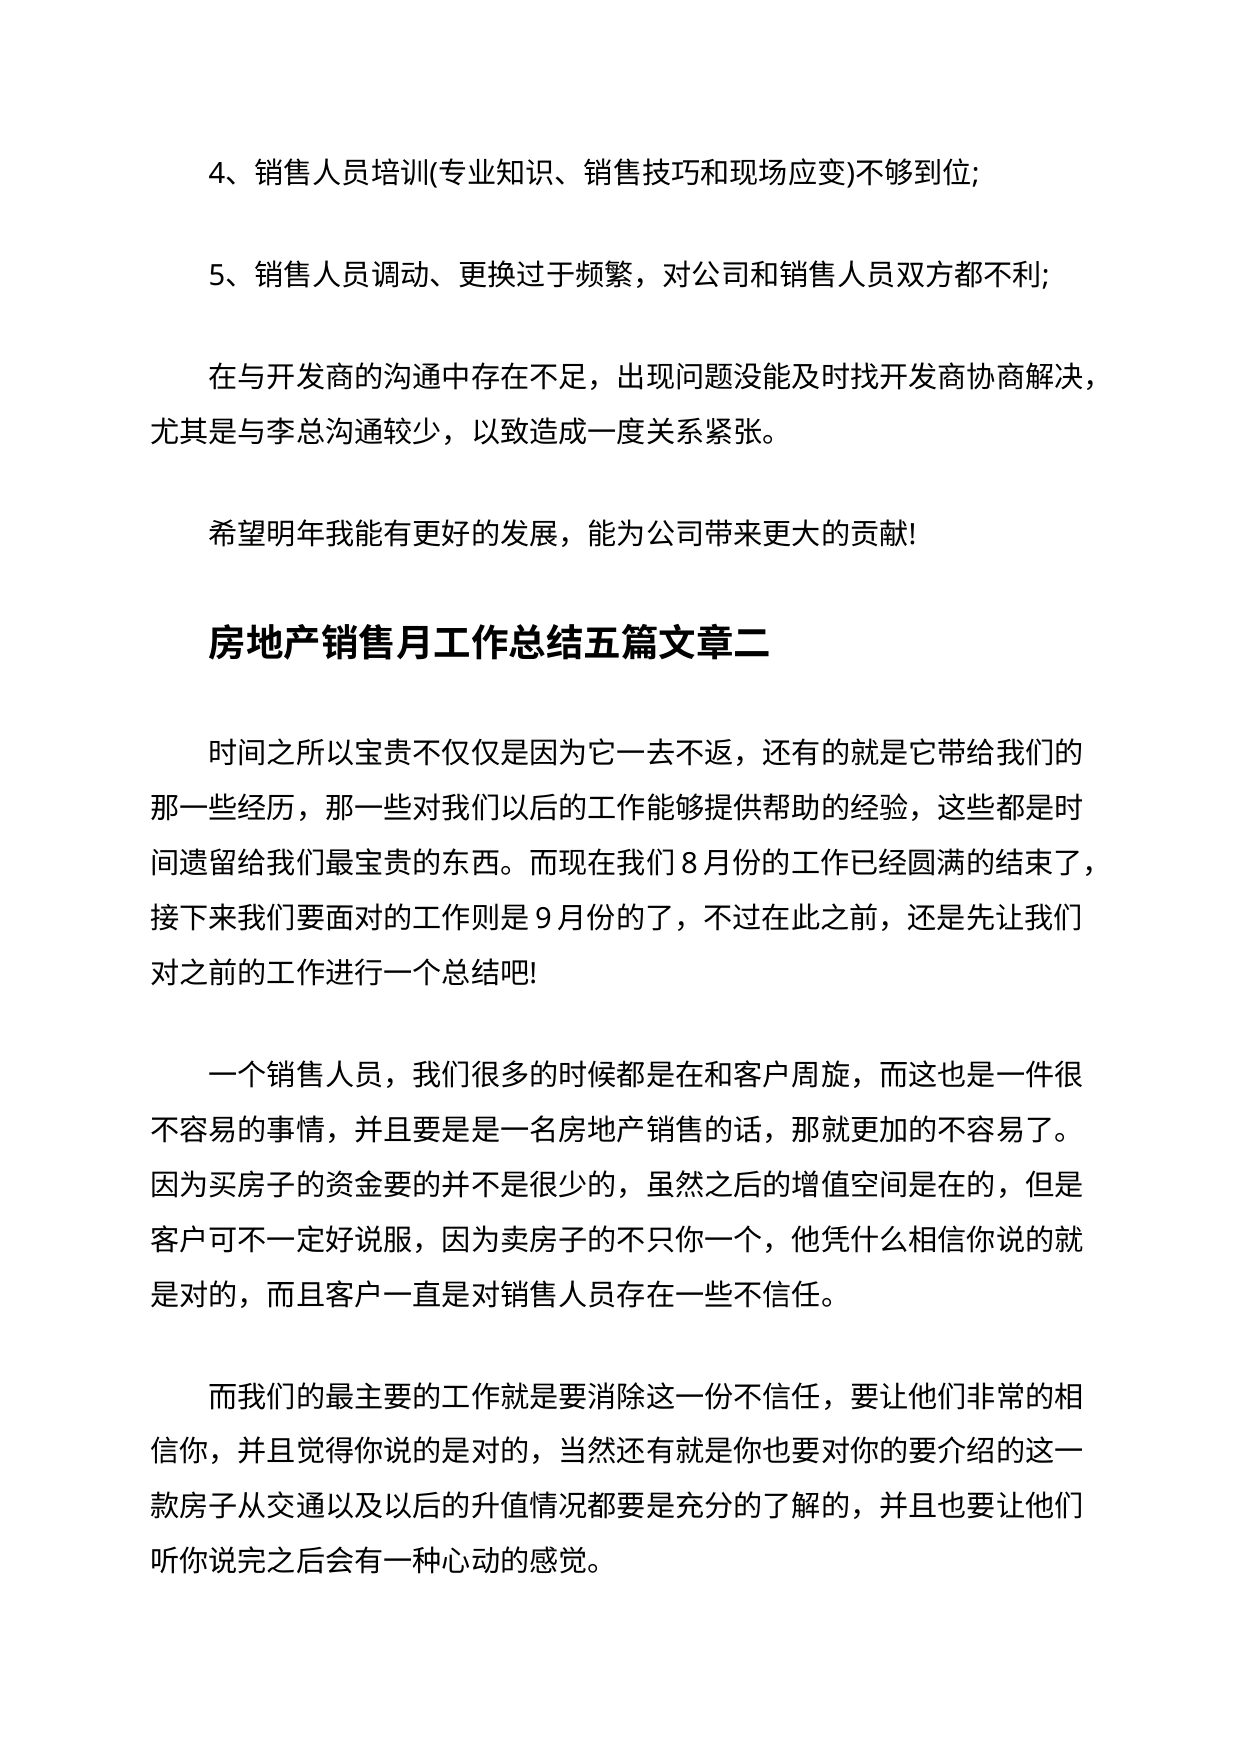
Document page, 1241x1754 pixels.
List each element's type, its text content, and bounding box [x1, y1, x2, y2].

text 5、销售人员调动、更换过于频繁，对公司和销售人员双方都不利; [150, 252, 1090, 294]
text 在与开发商的沟通中存在不足，出现问题没能及时找开发商协商解决，尤其是与李总沟通较少，以致造成一度关系紧张。 [150, 354, 1090, 451]
text 一个销售人员，我们很多的时候都是在和客户周旋，而这也是一件很不容易的事情，并且要是是一名房地产销售的话，那就更加的不容易了。因为买房子的资金要的并不是很少的，虽然之后的增值空间是在的，但是客户可不一定好说服，因为卖房子的不只你一个，他凭什么相信你说的就是对的，而且客户一直是对销售人员存在一些不信任。 [150, 1052, 1090, 1314]
text 而我们的最主要的工作就是要消除这一份不信任，要让他们非常的相信你，并且觉得你说的是对的，当然还有就是你也要对你的要介绍的这一款房子从交通以及以后的升值情况都要是充分的了解的，并且也要让他们听你说完之后会有一种心动的感觉。 [150, 1373, 1090, 1580]
text 希望明年我能有更好的发展，能为公司带来更大的贡献! [150, 511, 1090, 553]
text 时间之所以宝贵不仅仅是因为它一去不返，还有的就是它带给我们的那一些经历，那一些对我们以后的工作能够提供帮助的经验，这些都是时间遗留给我们最宝贵的东西。而现在我们8月份的工作已经圆满的结束了，接下来我们要面对的工作则是9月份的了，不过在此之前，还是先让我们对之前的工作进行一个总结吧! [150, 730, 1090, 992]
text 4、销售人员培训(专业知识、销售技巧和现场应变)不够到位; [150, 150, 1090, 192]
text 房地产销售月工作总结五篇文章二 [150, 613, 1090, 667]
